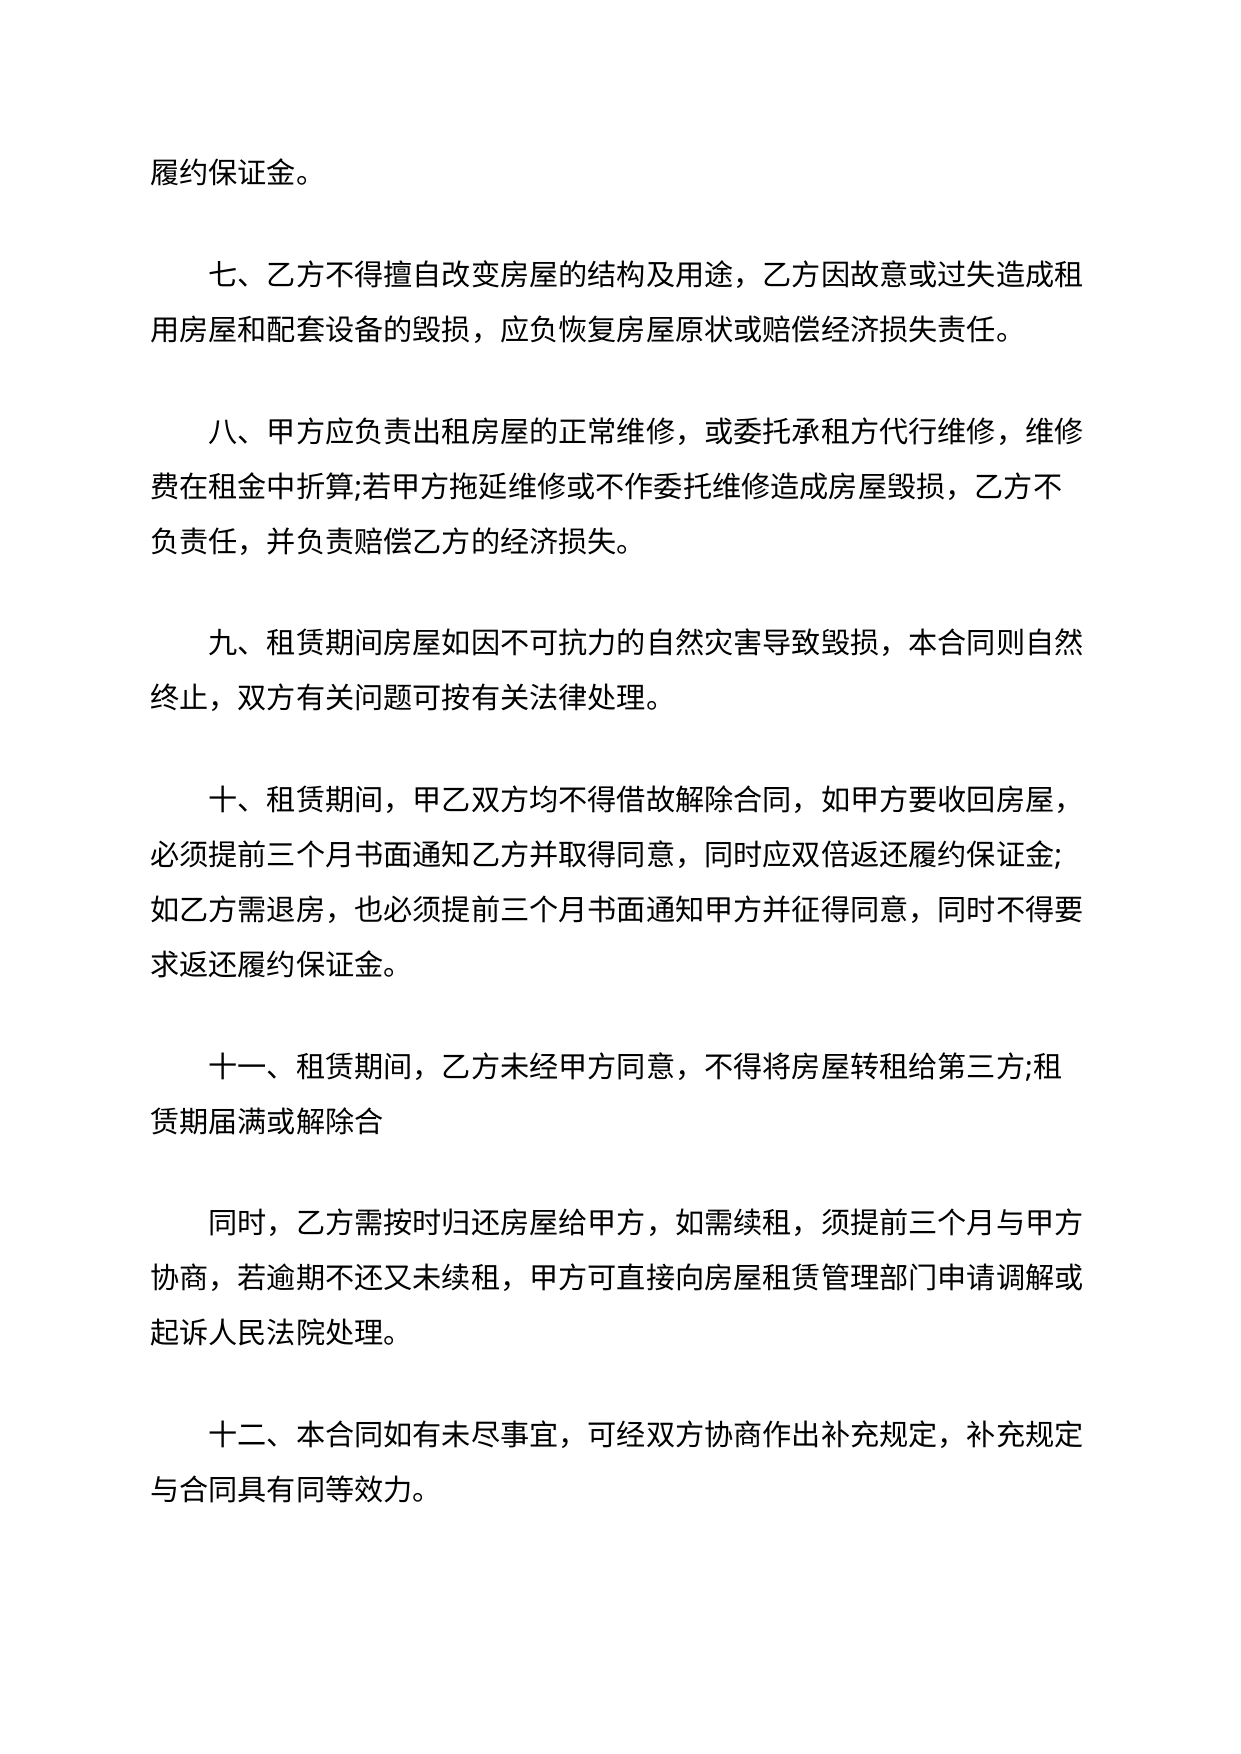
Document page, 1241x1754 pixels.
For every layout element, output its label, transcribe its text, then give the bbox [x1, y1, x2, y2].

text 九、租赁期间房屋如因不可抗力的自然灾害导致毁损，本合同则自然终止，双方有关问题可按有关法律处理。 [150, 620, 1090, 717]
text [150, 150, 1090, 192]
text 八、甲方应负责出租房屋的正常维修，或委托承租方代行维修，维修费在租金中折算;若甲方拖延维修或不作委托维修造成房屋毁损，乙方不负责任，并负责赔偿乙方的经济损失。 [150, 408, 1090, 561]
text 七、乙方不得擅自改变房屋的结构及用途，乙方因故意或过失造成租用房屋和配套设备的毁损，应负恢复房屋原状或赔偿经济损失责任。 [150, 252, 1090, 349]
text 十、租赁期间，甲乙双方均不得借故解除合同，如甲方要收回房屋，必须提前三个月书面通知乙方并取得同意，同时应双倍返还履约保证金;如乙方需退房，也必须提前三个月书面通知甲方并征得同意，同时不得要求返还履约保证金。 [150, 777, 1090, 984]
text 十一、租赁期间，乙方未经甲方同意，不得将房屋转租给第三方;租赁期届满或解除合 [150, 1043, 1090, 1141]
text 十二、本合同如有未尽事宜，可经双方协商作出补充规定，补充规定与合同具有同等效力。 [150, 1412, 1090, 1509]
text 同时，乙方需按时归还房屋给甲方，如需续租，须提前三个月与甲方协商，若逾期不还又未续租，甲方可直接向房屋租赁管理部门申请调解或起诉人民法院处理。 [150, 1200, 1090, 1352]
